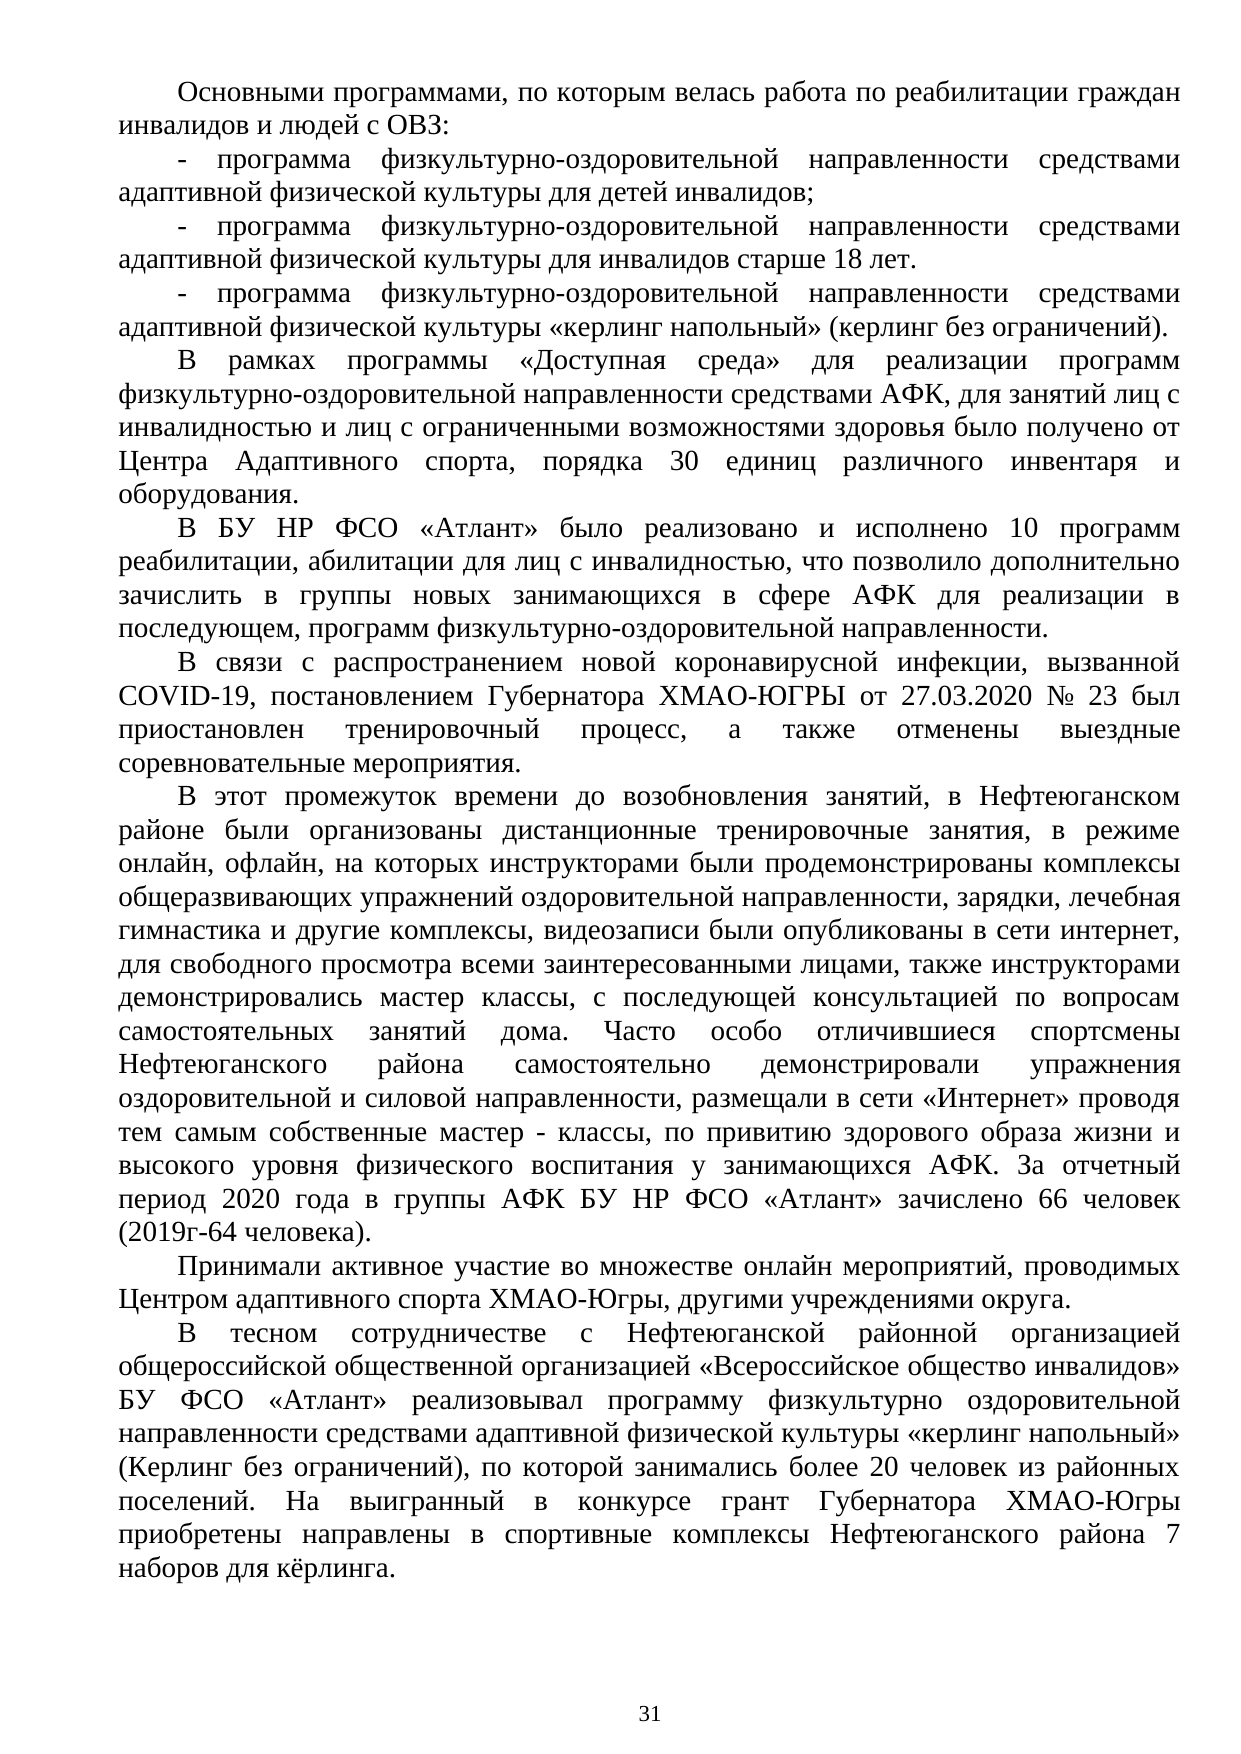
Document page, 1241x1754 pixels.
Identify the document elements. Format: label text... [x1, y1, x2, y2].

text - программа физкультурно-оздоровительной направленности средствами адаптивной физической культуры для детей инвалидов; [118, 141, 1181, 208]
text В этот промежуток времени до возобновления занятий, в Нефтеюганском районе были организованы дистанционные тренировочные занятия, в режиме онлайн, офлайн, на которых инструкторами были продемонстрированы комплексы общеразвивающих упражнений оздоровительной направленности, зарядки, лечебная гимнастика и другие комплексы, видеозаписи были опубликованы в сети интернет, для свободного просмотра всеми заинтересованными лицами, также инструкторами демонстрировались мастер классы, с последующей консультацией по вопросам самостоятельных занятий дома. Часто особо отличившиеся спортсмены Нефтеюганского района самостоятельно демонстрировали упражнения оздоровительной и силовой направленности, размещали в сети «Интернет» проводя тем самым собственные мастер - классы, по привитию здорового образа жизни и высокого уровня физического воспитания у занимающихся АФК. За отчетный период 2020 года в группы АФК БУ НР ФСО «Атлант» зачислено 66 человек (2019г-64 человека). [118, 778, 1181, 1248]
text В рамках программы «Доступная среда» для реализации программ физкультурно-оздоровительной направленности средствами АФК, для занятий лиц с инвалидностью и лиц с ограниченными возможностями здоровья было получено от Центра Адаптивного спорта, порядка 30 единиц различного инвентаря и оборудования. [118, 342, 1181, 510]
text Основными программами, по которым велась работа по реабилитации граждан инвалидов и людей с ОВЗ: [118, 74, 1181, 141]
text В БУ НР ФСО «Атлант» было реализовано и исполнено 10 программ реабилитации, абилитации для лиц с инвалидностью, что позволило дополнительно зачислить в группы новых занимающихся в сфере АФК для реализации в последующем, программ физкультурно-оздоровительной направленности. [118, 510, 1181, 644]
text В связи с распространением новой коронавирусной инфекции, вызванной СOVID-19, постановлением Губернатора ХМАО-ЮГРЫ от 27.03.2020 № 23 был приостановлен тренировочный процесс, а также отменены выездные соревновательные мероприятия. [118, 644, 1181, 778]
text - программа физкультурно-оздоровительной направленности средствами адаптивной физической культуры «керлинг напольный» (керлинг без ограничений). [118, 275, 1181, 342]
text - программа физкультурно-оздоровительной направленности средствами адаптивной физической культуры для инвалидов старше 18 лет. [118, 208, 1181, 275]
text В тесном сотрудничестве с Нефтеюганской районной организацией общероссийской общественной организацией «Всероссийское общество инвалидов» БУ ФСО «Атлант» реализовывал программу физкультурно оздоровительной направленности средствами адаптивной физической культуры «керлинг напольный» (Керлинг без ограничений), по которой занимались более 20 человек из районных поселений. На выигранный в конкурсе грант Губернатора ХМАО-Югры приобретены направлены в спортивные комплексы Нефтеюганского района 7 наборов для кёрлинга. [118, 1315, 1181, 1583]
text Принимали активное участие во множестве онлайн мероприятий, проводимых Центром адаптивного спорта ХМАО-Югры, другими учреждениями округа. [118, 1248, 1181, 1315]
